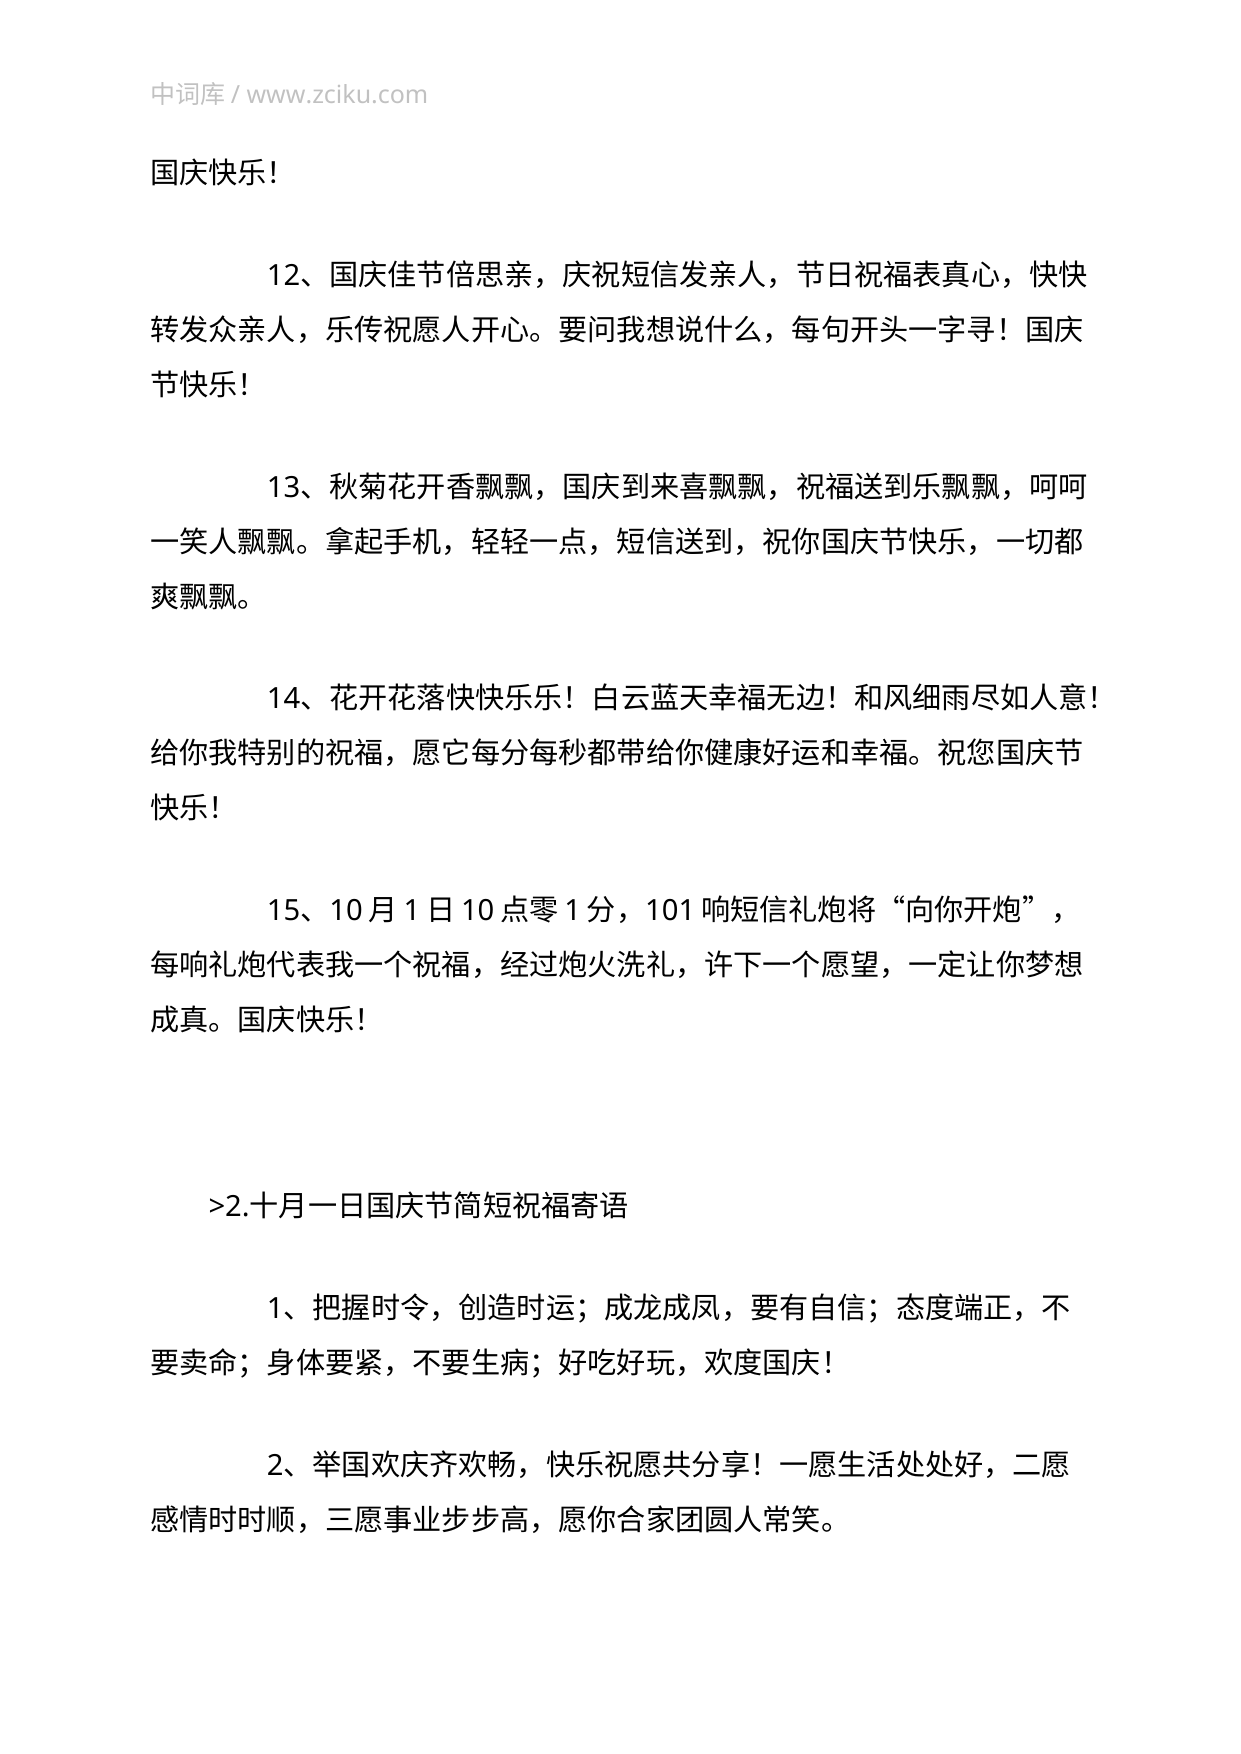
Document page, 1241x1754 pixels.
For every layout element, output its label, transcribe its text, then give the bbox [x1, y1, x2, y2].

text 13、秋菊花开香飘飘，国庆到来喜飘飘，祝福送到乐飘飘，呵呵一笑人飘飘。拿起手机，轻轻一点，短信送到，祝你国庆节快乐，一切都爽飘飘。 [150, 463, 1090, 616]
text 12、国庆佳节倍思亲，庆祝短信发亲人，节日祝福表真心，快快转发众亲人，乐传祝愿人开心。要问我想说什么，每句开头一字寻！国庆节快乐！ [150, 252, 1090, 404]
text 15、10月1日10点零1分，101响短信礼炮将“向你开炮”，每响礼炮代表我一个祝福，经过炮火洗礼，许下一个愿望，一定让你梦想成真。国庆快乐！ [150, 887, 1090, 1039]
text 2、举国欢庆齐欢畅，快乐祝愿共分享！一愿生活处处好，二愿感情时时顺，三愿事业步步高，愿你合家团圆人常笑。 [150, 1441, 1090, 1539]
text 14、花开花落快快乐乐！白云蓝天幸福无边！和风细雨尽如人意！给你我特别的祝福，愿它每分每秒都带给你健康好运和幸福。祝您国庆节快乐！ [150, 675, 1090, 827]
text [150, 150, 1090, 192]
text >2.十月一日国庆节简短祝福寄语 [150, 1183, 1090, 1225]
text 1、把握时令，创造时运；成龙成凤，要有自信；态度端正，不要卖命；身体要紧，不要生病；好吃好玩，欢度国庆！ [150, 1284, 1090, 1382]
